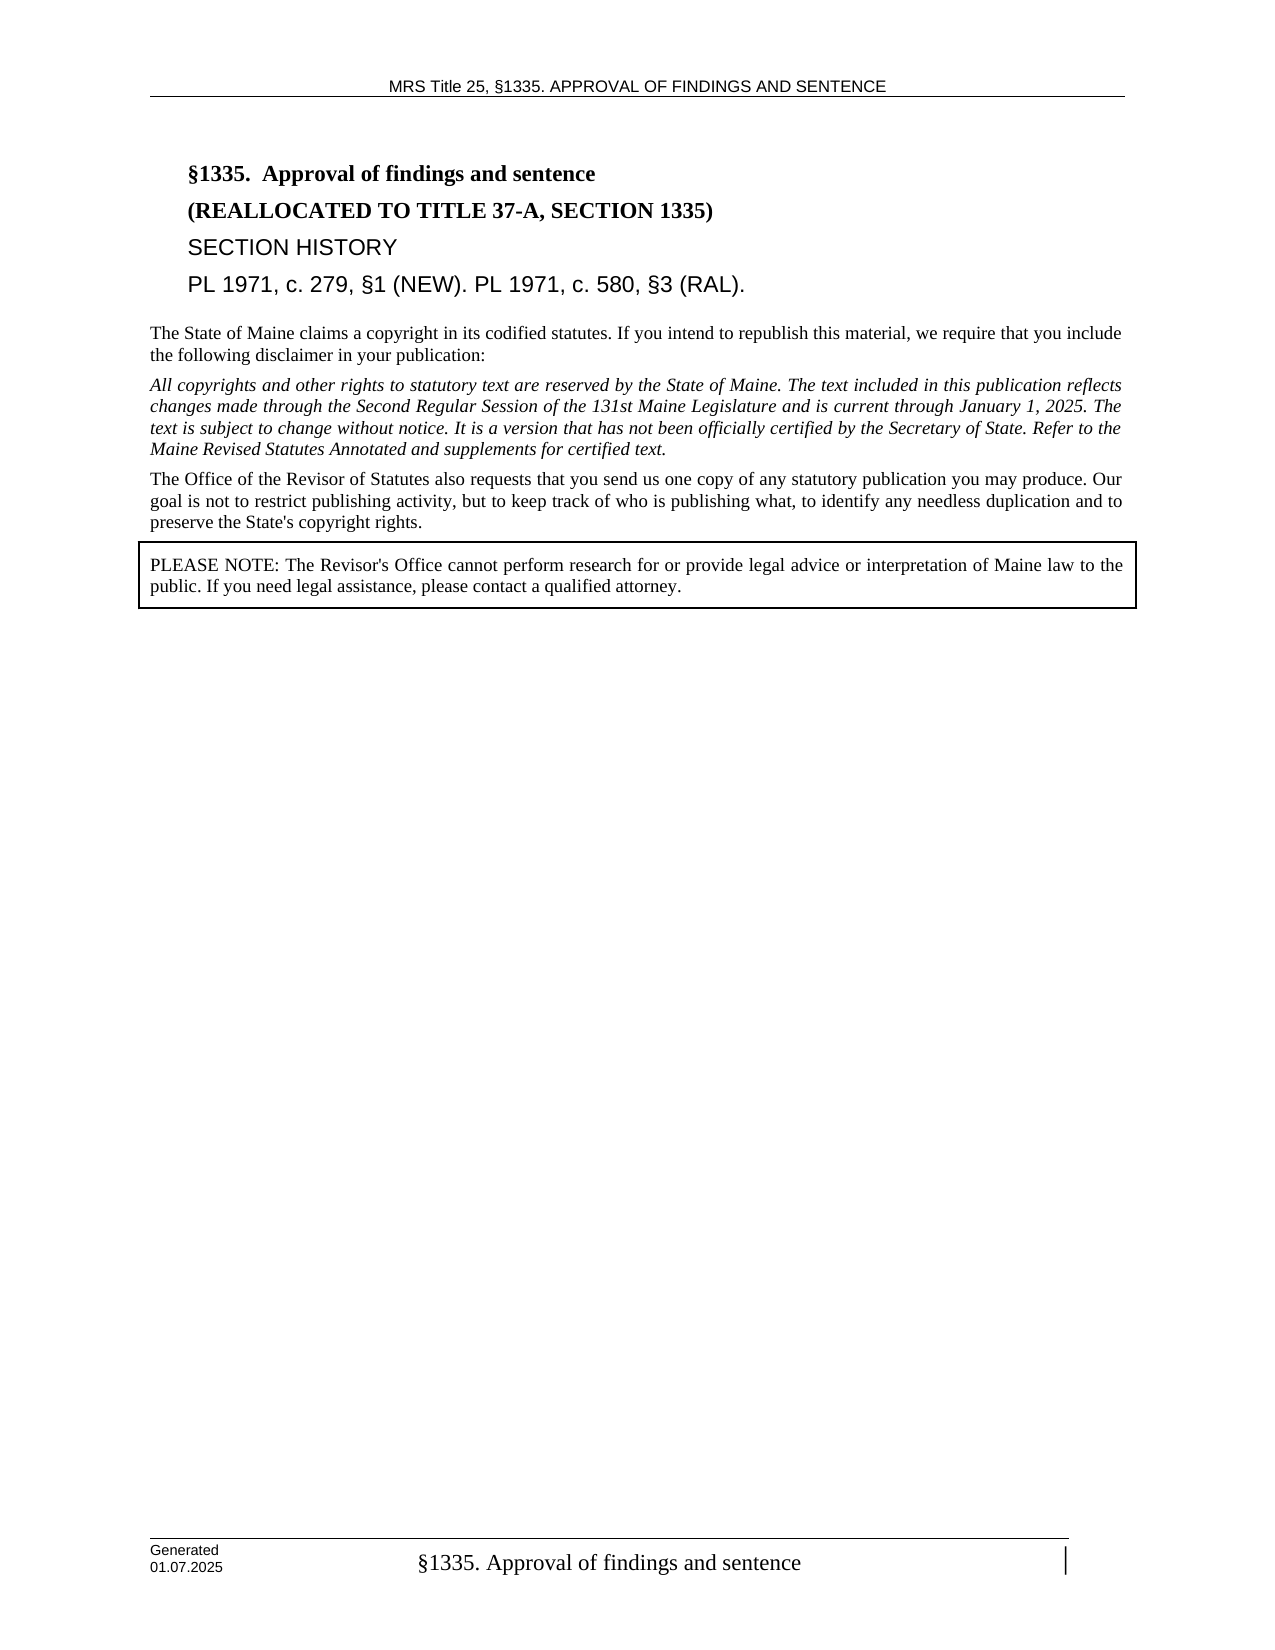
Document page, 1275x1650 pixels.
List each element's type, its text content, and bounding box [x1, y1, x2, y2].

text PLEASE NOTE: The Revisor's Office cannot perform research for or provide legal advice or interpretation of Maine law to the public. If you need legal assistance, please contact a qualified attorney. [140, 543, 1135, 607]
text SECTION HISTORY [187, 234, 1125, 260]
text All copyrights and other rights to statutory text are reserved by the State of Maine. The text included in this publication reflects changes made through the Second Regular Session of the 131st Maine Legislature and is current through January 1, 2025 . The text is subject to change without notice. It is a version that has not been officially certified by the Secretary of State. Refer to the Maine Revised Statutes Annotated and supplements for certified text. [150, 373, 1125, 460]
text PL 1971, c. 279, §1 (NEW). PL 1971, c. 580, §3 (RAL). [187, 271, 1125, 297]
text (REALLOCATED TO TITLE 37-A, SECTION 1335) [187, 197, 1125, 223]
text §1335. Approval of findings and sentence [187, 160, 1125, 187]
text The State of Maine claims a copyright in its codified statutes. If you intend to republish this material, we require that you include the following disclaimer in your publication: [150, 322, 1125, 365]
text The Office of the Revisor of Statutes also requests that you send us one copy of any statutory publication you may produce. Our goal is not to restrict publishing activity, but to keep track of who is publishing what, to identify any needless duplication and to preserve the State's copyright rights. [150, 468, 1125, 533]
